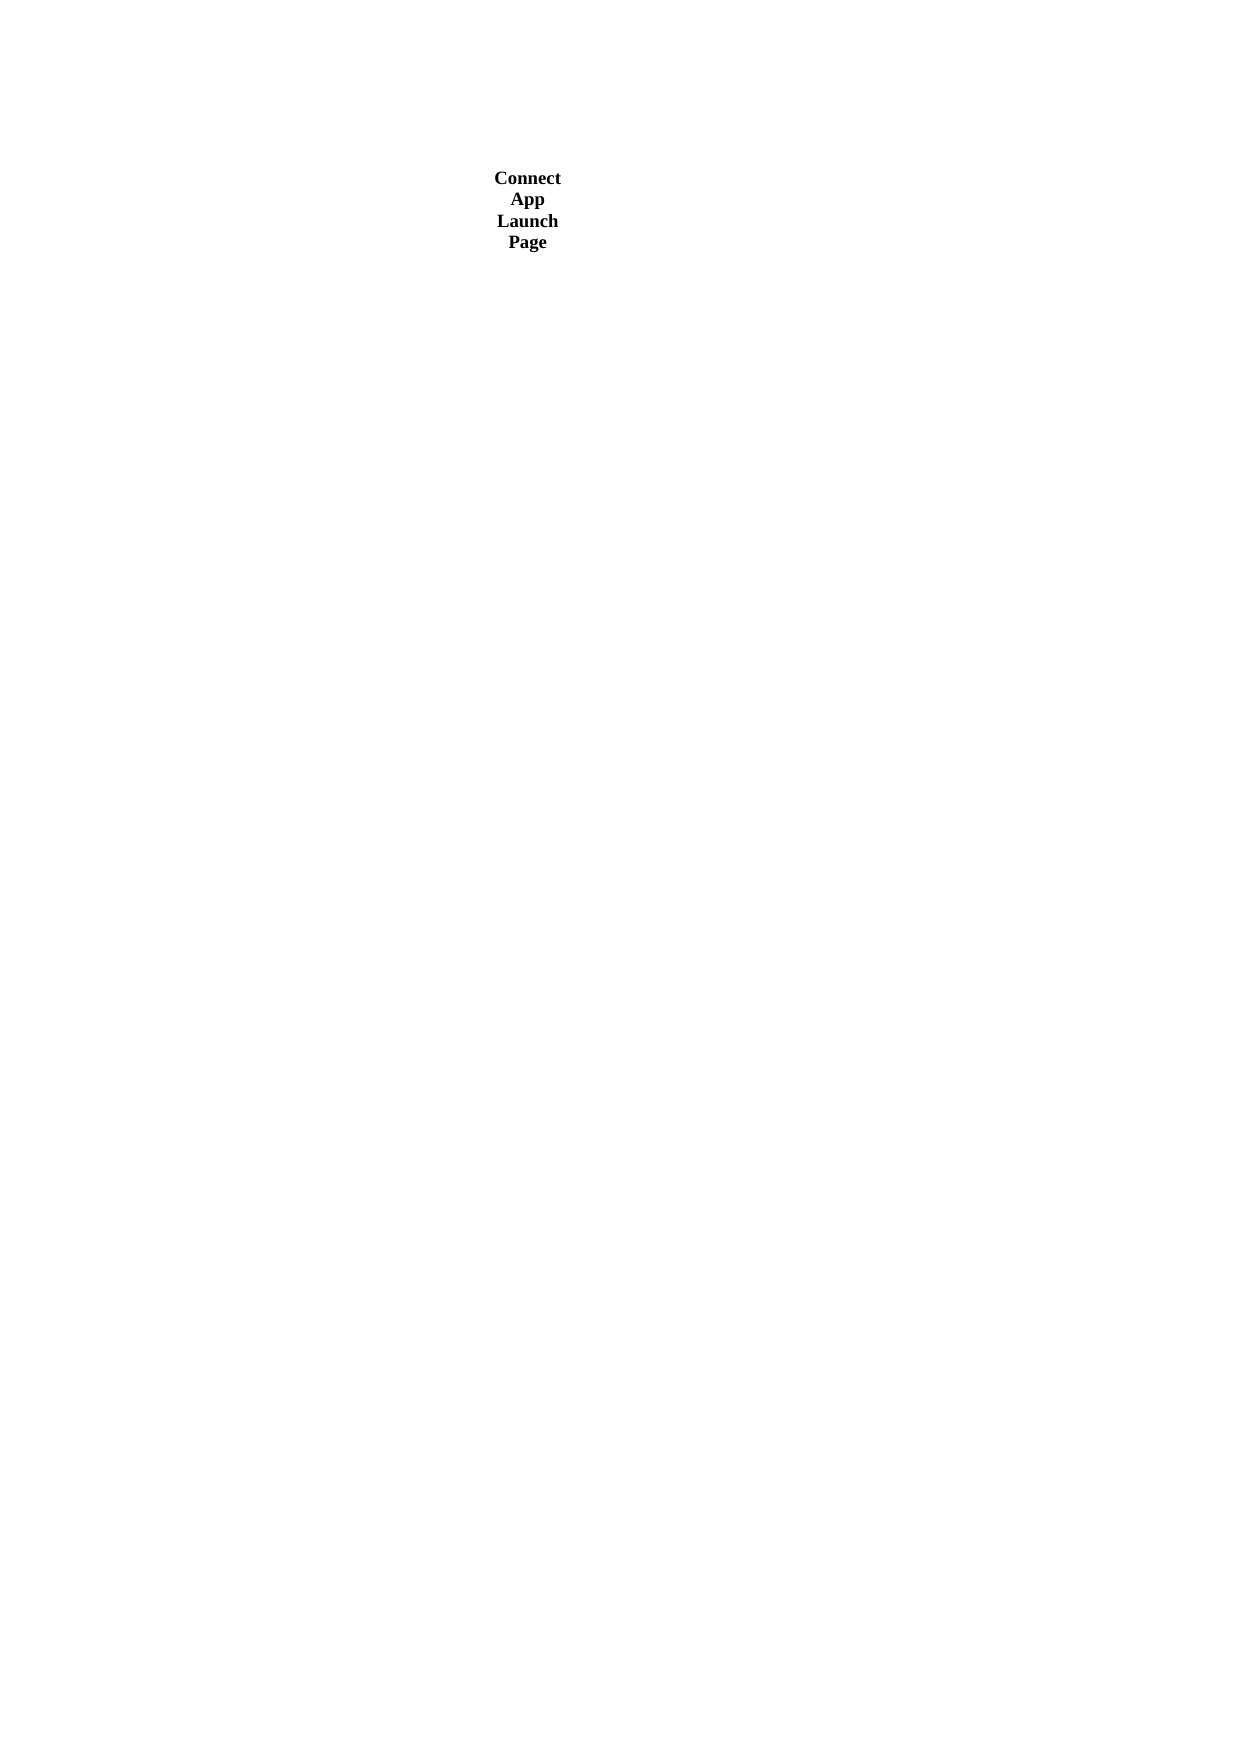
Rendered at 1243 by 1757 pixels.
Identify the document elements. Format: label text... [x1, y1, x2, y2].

text Fig Farm Connect App Launch Page [482, 167, 573, 253]
